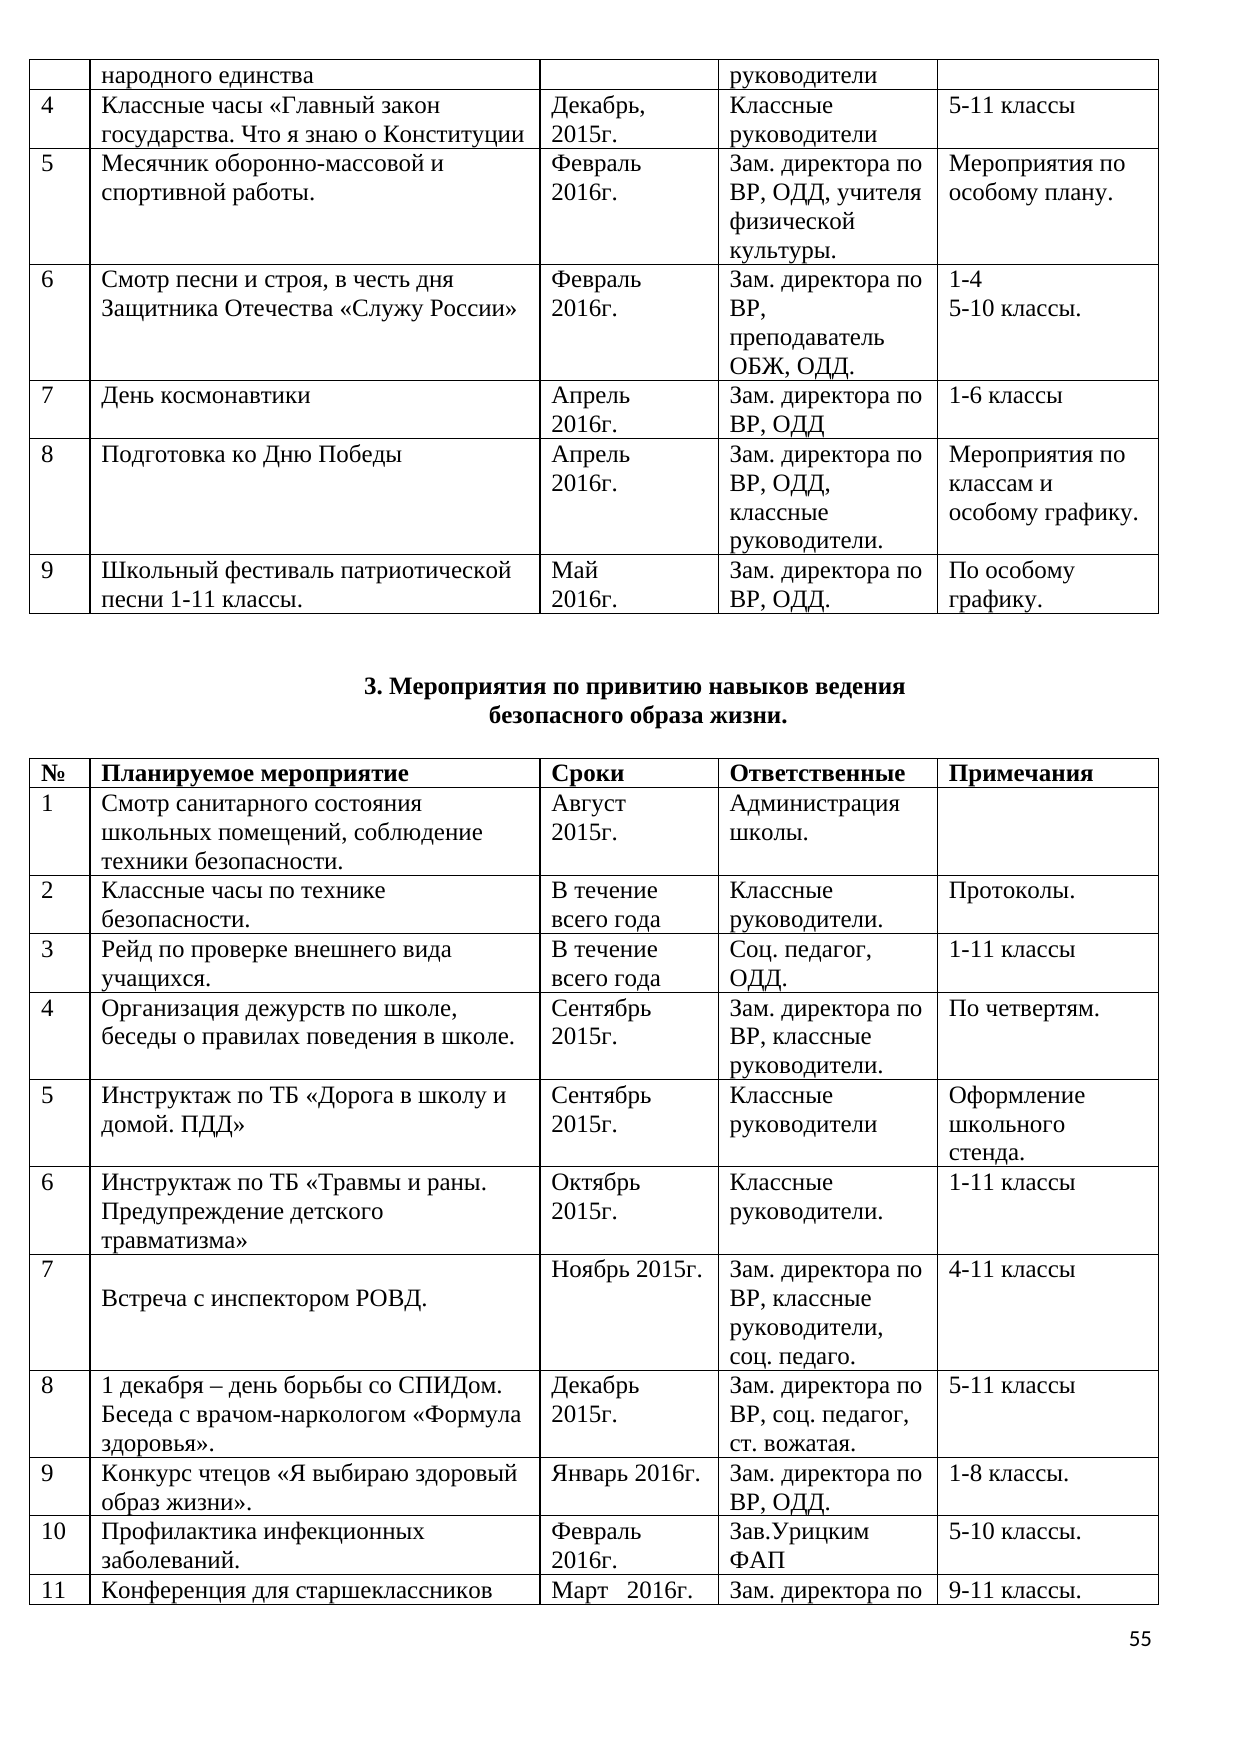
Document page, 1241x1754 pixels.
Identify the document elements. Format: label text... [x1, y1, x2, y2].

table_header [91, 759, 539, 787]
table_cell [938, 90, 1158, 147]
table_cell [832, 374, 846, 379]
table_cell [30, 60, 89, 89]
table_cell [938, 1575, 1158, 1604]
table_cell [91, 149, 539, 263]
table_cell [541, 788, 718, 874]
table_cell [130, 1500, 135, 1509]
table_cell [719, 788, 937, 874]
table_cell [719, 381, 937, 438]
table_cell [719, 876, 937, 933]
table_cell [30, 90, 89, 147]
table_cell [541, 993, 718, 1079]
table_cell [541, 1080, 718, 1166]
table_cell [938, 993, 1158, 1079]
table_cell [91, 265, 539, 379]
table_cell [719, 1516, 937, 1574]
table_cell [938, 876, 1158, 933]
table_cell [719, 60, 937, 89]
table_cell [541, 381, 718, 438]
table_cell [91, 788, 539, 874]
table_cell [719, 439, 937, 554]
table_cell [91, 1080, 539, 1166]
text безопасного образа жизни. [124, 700, 1152, 729]
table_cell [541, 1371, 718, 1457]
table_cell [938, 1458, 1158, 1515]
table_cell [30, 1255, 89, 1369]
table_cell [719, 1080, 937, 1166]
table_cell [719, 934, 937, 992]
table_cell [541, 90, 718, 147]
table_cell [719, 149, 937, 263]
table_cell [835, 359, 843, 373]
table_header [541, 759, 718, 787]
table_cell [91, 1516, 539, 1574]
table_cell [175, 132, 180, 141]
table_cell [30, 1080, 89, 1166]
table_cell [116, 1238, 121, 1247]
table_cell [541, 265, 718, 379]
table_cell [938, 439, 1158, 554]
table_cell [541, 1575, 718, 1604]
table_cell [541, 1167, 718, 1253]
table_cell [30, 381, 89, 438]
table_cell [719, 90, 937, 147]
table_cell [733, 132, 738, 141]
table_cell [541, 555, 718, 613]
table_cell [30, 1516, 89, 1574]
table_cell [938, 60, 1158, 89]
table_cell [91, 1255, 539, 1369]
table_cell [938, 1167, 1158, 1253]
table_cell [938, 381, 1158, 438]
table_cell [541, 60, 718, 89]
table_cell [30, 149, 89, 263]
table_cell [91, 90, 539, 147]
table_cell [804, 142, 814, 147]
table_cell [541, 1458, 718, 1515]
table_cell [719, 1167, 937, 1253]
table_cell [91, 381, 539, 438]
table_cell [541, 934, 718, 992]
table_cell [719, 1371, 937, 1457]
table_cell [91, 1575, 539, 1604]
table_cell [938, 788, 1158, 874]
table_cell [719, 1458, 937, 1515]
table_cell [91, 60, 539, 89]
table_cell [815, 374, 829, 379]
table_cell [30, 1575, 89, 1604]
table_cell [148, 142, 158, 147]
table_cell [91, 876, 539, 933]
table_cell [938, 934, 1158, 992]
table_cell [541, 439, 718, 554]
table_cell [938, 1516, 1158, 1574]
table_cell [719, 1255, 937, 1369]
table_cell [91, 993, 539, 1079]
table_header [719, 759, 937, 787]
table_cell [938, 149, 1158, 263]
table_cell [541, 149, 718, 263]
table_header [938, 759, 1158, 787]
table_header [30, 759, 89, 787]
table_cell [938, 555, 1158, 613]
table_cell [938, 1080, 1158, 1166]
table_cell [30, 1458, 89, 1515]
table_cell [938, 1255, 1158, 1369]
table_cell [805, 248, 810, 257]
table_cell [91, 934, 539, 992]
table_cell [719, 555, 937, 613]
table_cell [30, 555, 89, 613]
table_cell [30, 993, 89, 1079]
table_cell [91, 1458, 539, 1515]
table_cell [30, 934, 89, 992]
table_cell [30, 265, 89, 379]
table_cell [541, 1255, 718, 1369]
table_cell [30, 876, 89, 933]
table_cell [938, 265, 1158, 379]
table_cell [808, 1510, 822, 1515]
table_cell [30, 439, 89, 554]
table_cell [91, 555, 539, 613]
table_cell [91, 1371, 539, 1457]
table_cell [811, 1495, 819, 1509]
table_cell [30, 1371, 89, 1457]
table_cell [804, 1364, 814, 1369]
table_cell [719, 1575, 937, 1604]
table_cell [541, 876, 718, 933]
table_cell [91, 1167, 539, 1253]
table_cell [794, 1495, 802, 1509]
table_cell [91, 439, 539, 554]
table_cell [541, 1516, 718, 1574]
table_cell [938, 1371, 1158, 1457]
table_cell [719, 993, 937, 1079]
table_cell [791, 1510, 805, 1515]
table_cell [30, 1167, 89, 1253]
text 3. Мероприятия по привитию навыков ведения [118, 671, 1152, 700]
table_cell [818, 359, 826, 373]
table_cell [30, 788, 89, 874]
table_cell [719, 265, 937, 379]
